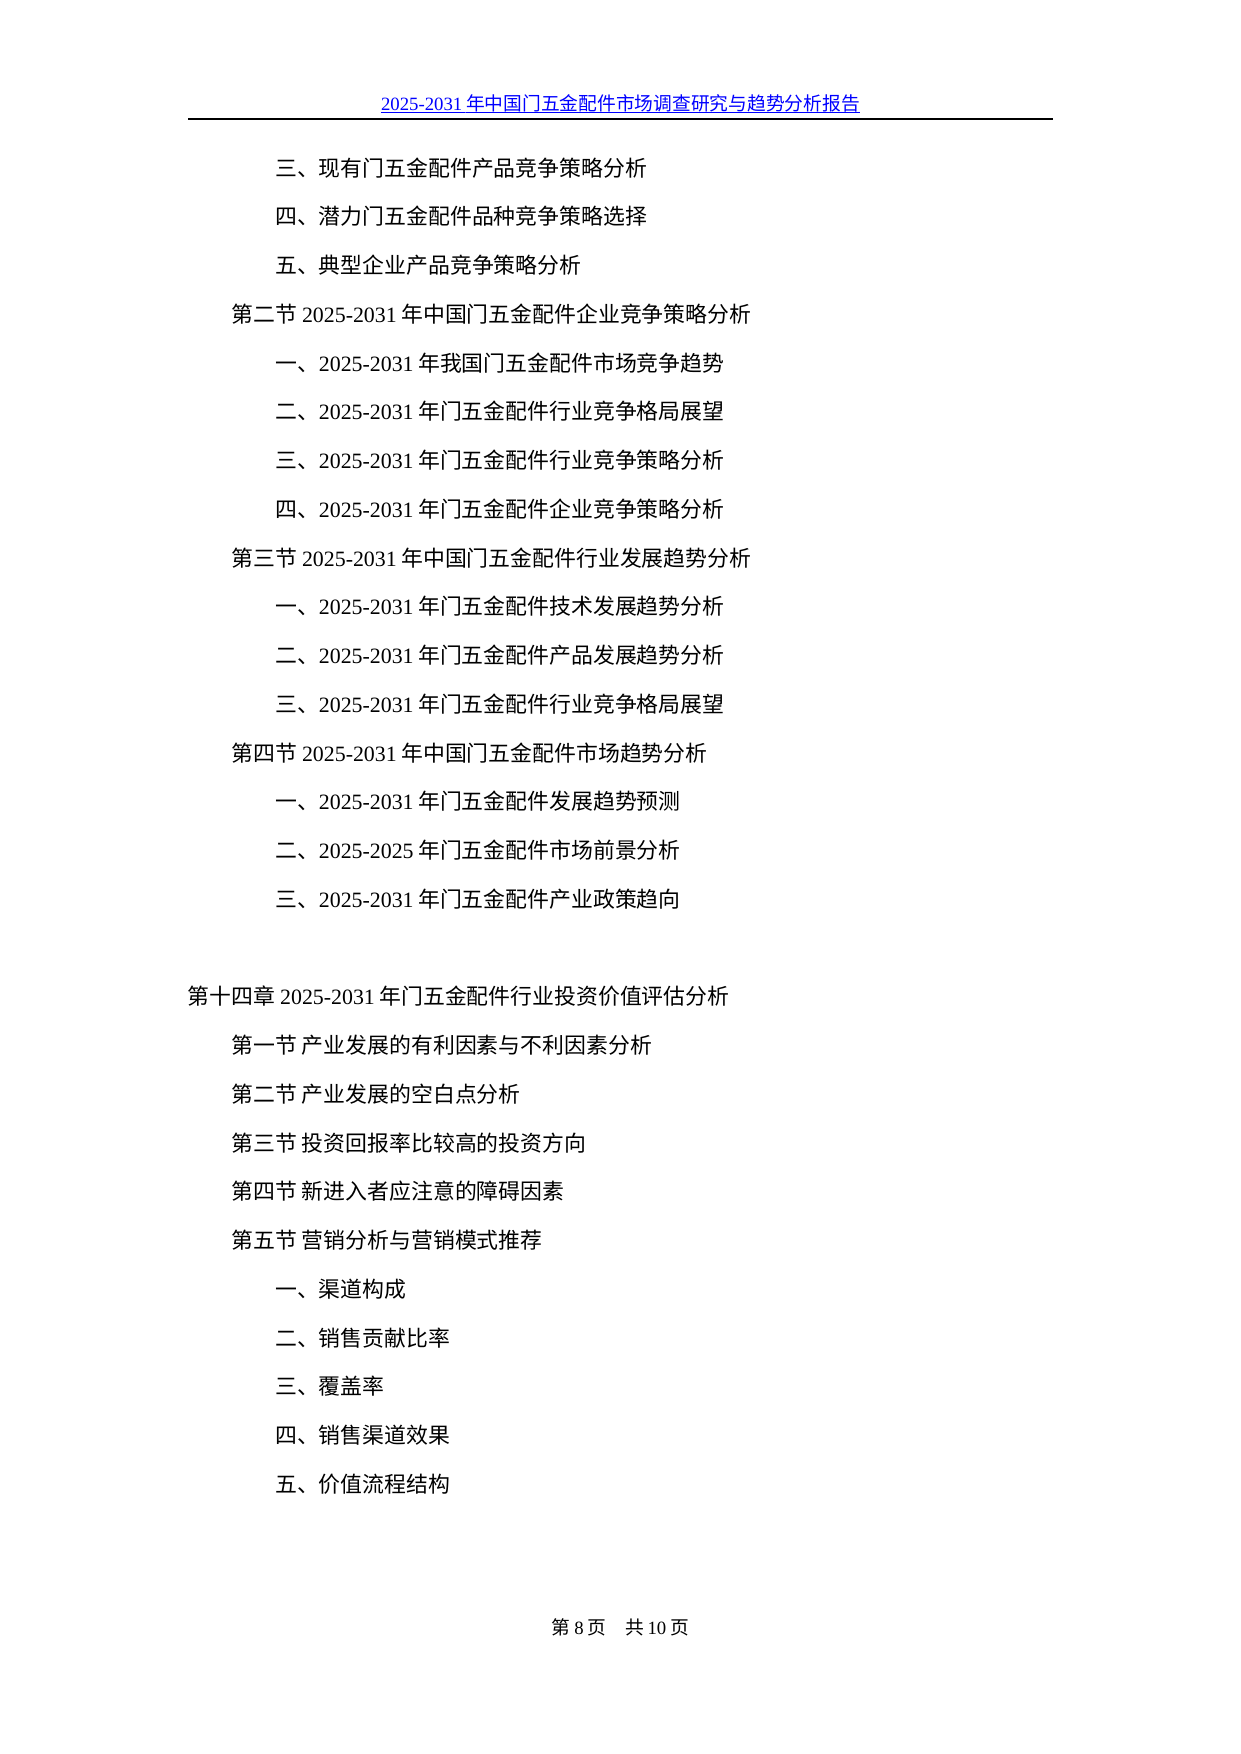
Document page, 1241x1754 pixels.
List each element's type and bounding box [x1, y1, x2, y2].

text [187, 150, 1053, 1499]
